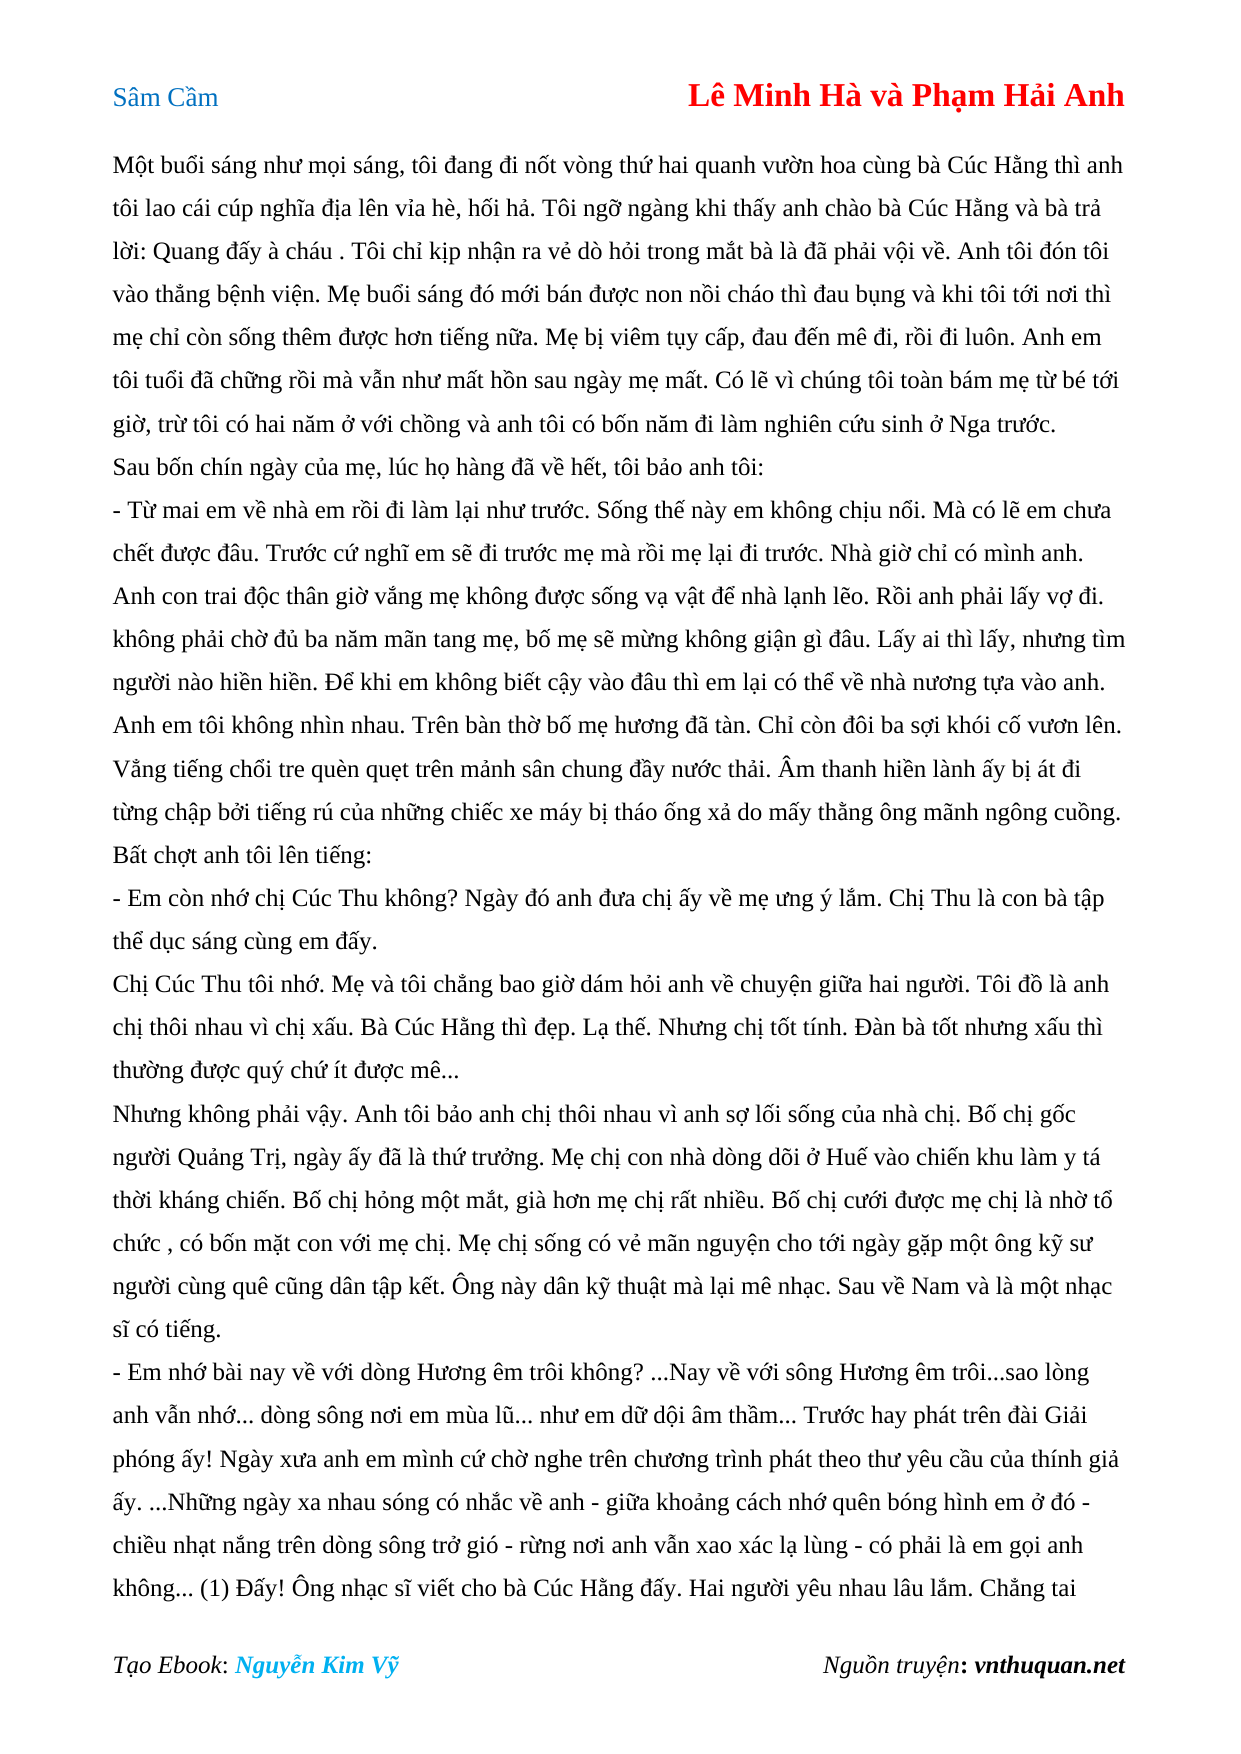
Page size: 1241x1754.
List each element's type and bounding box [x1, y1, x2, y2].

text [112, 150, 1128, 1602]
